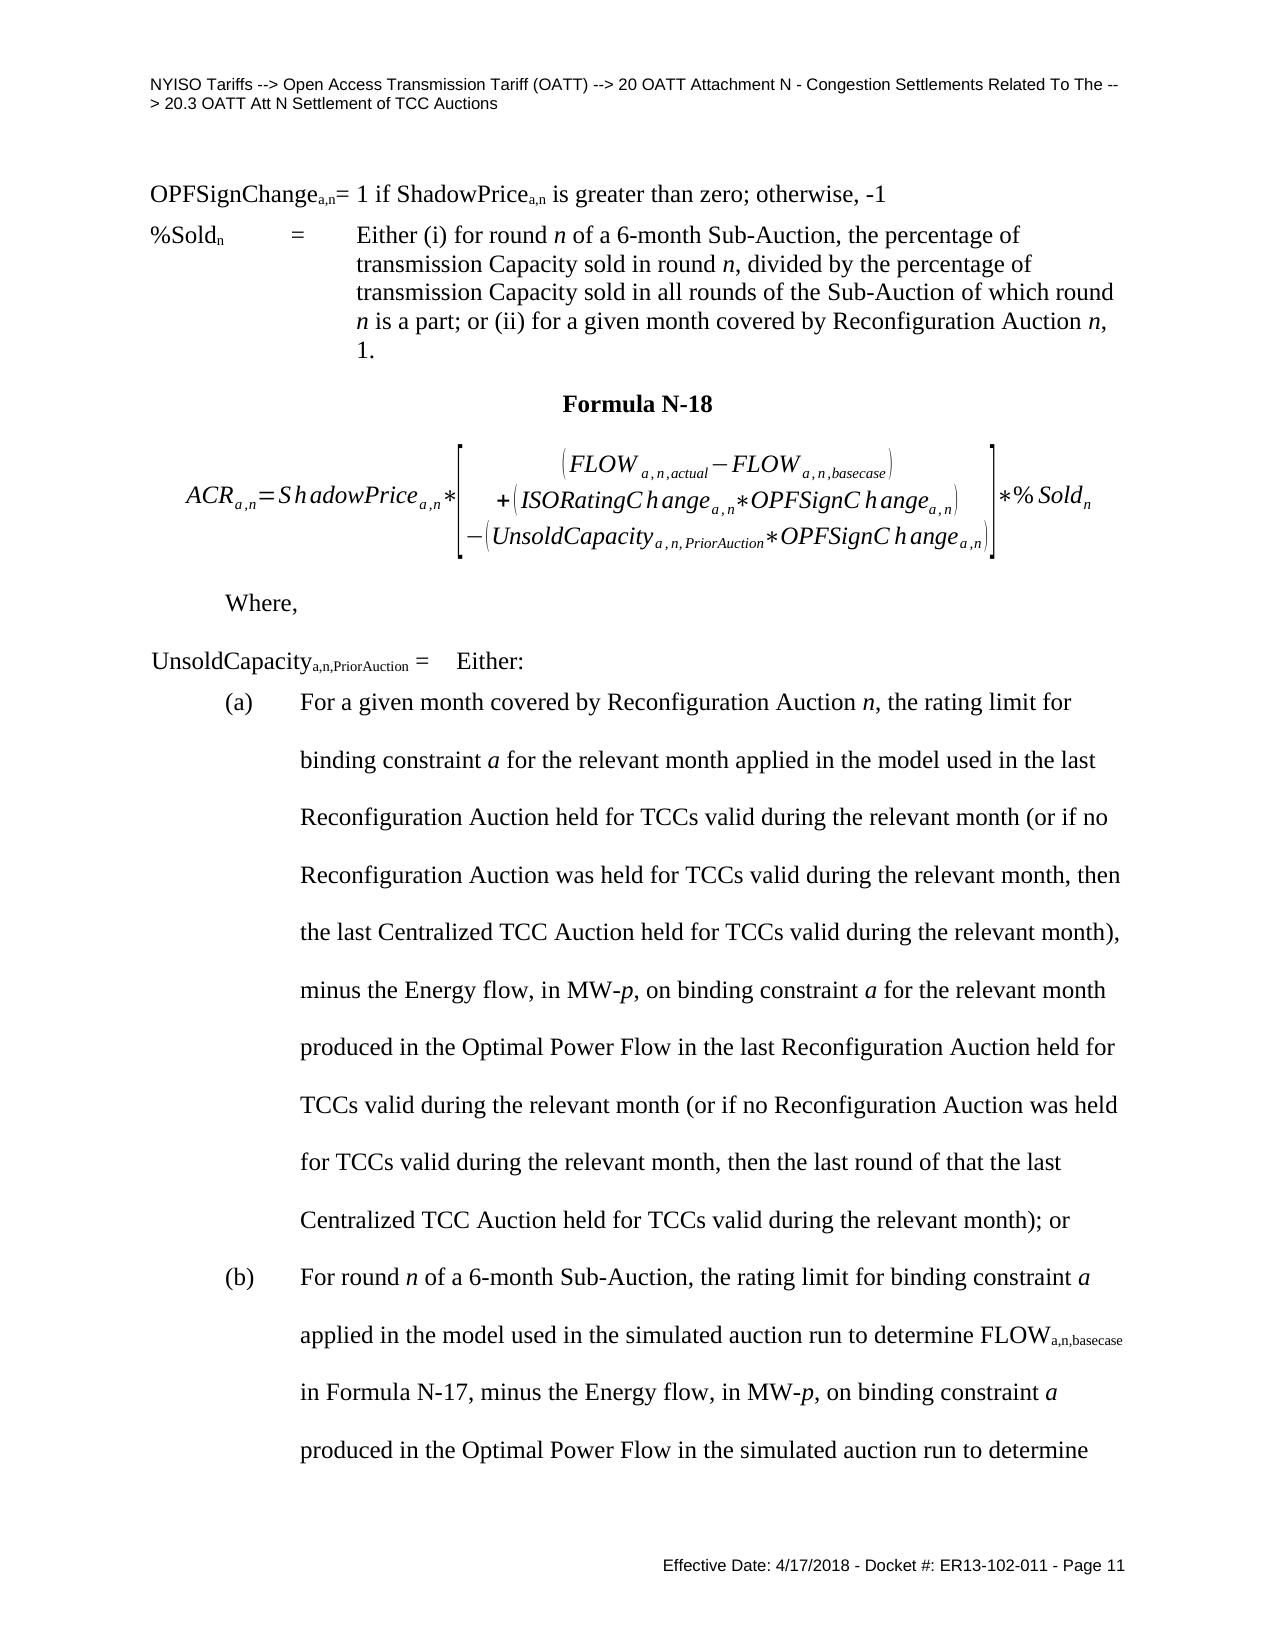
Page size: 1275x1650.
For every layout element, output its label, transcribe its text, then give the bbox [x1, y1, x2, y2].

text Where, [150, 588, 1125, 617]
text UnsoldCapacitya,n,PriorAuction = Either: [151, 646, 1125, 675]
text OPFSignChangea,n= 1 if ShadowPricea,n is greater than zero; otherwise, -1 [150, 179, 1125, 207]
text (a) For a given month covered by Reconfiguration Auction n, the rating limit for binding constraint a for the relevant month applied in the model used in the last Reconfiguration Auction held for TCCs valid during the relevant month (or if no Reconfiguration Auction was held for TCCs valid during the relevant month, then the last Centralized TCC Auction held for TCCs valid during the relevant month), minus the Energy flow, in MW-p, on binding constraint a for the relevant month produced in the Optimal Power Flow in the last Reconfiguration Auction held for TCCs valid during the relevant month (or if no Reconfiguration Auction was held for TCCs valid during the relevant month, then the last round of that the last Centralized TCC Auction held for TCCs valid during the relevant month); or [225, 687, 1125, 1233]
text Formula N-18 [150, 389, 1125, 417]
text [225, 1262, 1125, 1463]
text %Soldn = Either (i) for round n of a 6-month Sub-Auction, the percentage of transmission Capacity sold in round n, divided by the percentage of transmission Capacity sold in all rounds of the Sub-Auction of which round n is a part; or (ii) for a given month covered by Reconfiguration Auction n, 1. [150, 220, 1125, 364]
